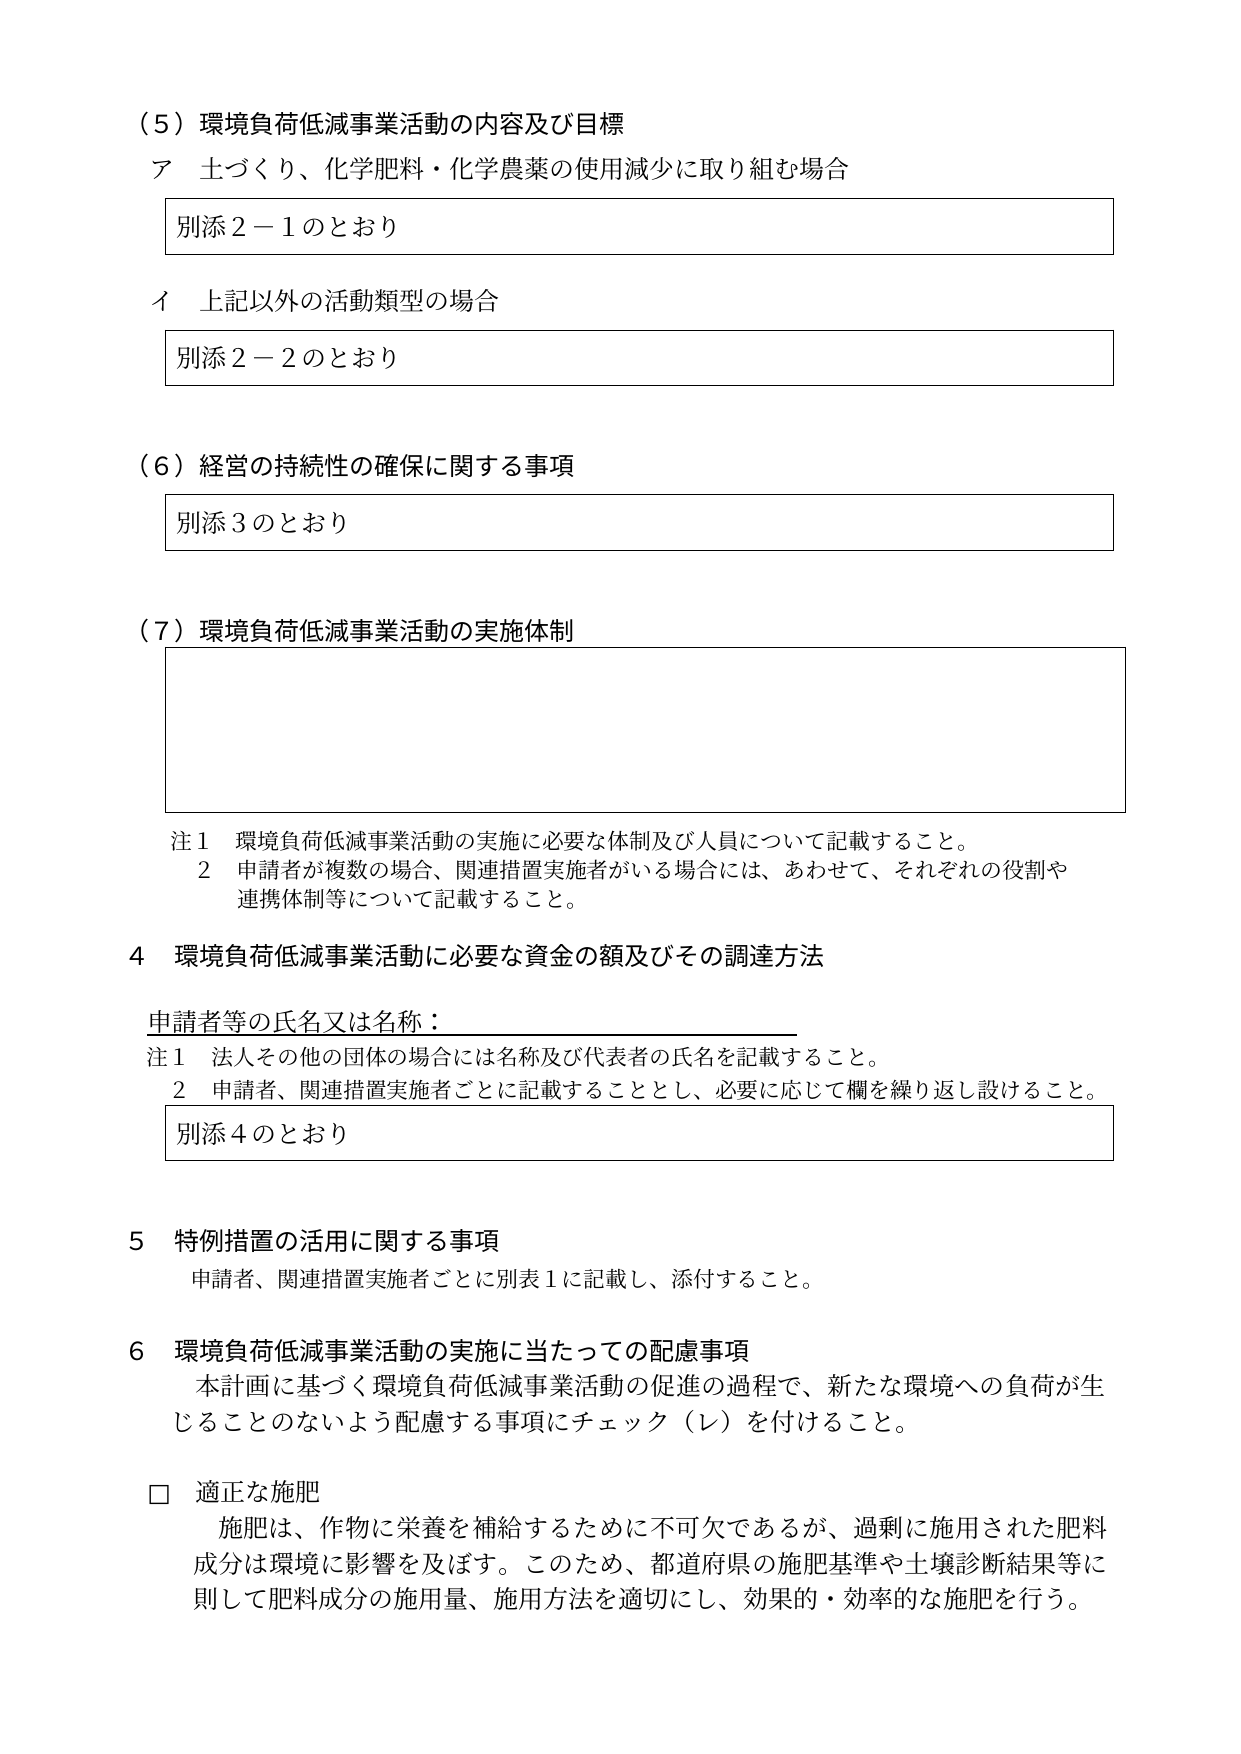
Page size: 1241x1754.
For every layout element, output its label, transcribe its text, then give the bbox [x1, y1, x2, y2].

text 注１ 環境負荷低減事業活動の実施に必要な体制及び人員について記載すること。 [170, 826, 1107, 855]
table_header [166, 648, 1125, 812]
text □ 適正な施肥 [147, 1472, 1107, 1508]
text 申請者等の氏名又は名称： [147, 1005, 1107, 1038]
table_header 別添３のとおり [166, 495, 1113, 550]
text ５ 特例措置の活用に関する事項 [124, 1227, 1107, 1256]
text 連携体制等について記載すること。 [216, 884, 1107, 913]
text 施肥は、作物に栄養を補給するために不可欠であるが、過剰に施用された肥料成分は環境に影響を及ぼす。このため、都道府県の施肥基準や土壌診断結果等に則して肥料成分の施用量、施用方法を適切にし、効果的・効率的な施肥を行う。 [193, 1508, 1107, 1616]
text （７）環境負荷低減事業活動の実施体制 [124, 613, 1107, 647]
text ６ 環境負荷低減事業活動の実施に当たっての配慮事項 [124, 1337, 1113, 1366]
table_header 別添２－１のとおり [166, 199, 1113, 253]
text ２ 申請者が複数の場合、関連措置実施者がいる場合には、あわせて、それぞれの役割や [193, 855, 1107, 884]
text ２ 申請者、関連措置実施者ごとに記載することとし、必要に応じて欄を繰り返し設けること。 [124, 1072, 1128, 1105]
text ４ 環境負荷低減事業活動に必要な資金の額及びその調達方法 [124, 942, 1107, 972]
table_header 別添４のとおり [166, 1106, 1113, 1160]
text 注１ 法人その他の団体の場合には名称及び代表者の氏名を記載すること。 [124, 1038, 1107, 1072]
text イ 上記以外の活動類型の場合 [124, 284, 1107, 317]
text ア 土づくり、化学肥料・化学農薬の使用減少に取り組む場合 [124, 152, 1107, 186]
text 本計画に基づく環境負荷低減事業活動の促進の過程で、新たな環境への負荷が生じることのないよう配慮する事項にチェック（レ）を付けること。 [170, 1366, 1107, 1438]
table_header 別添２－２のとおり [166, 331, 1113, 385]
text 申請者、関連措置実施者ごとに別表１に記載し、添付すること。 [124, 1264, 1113, 1293]
text （６）経営の持続性の確保に関する事項 [124, 448, 1107, 482]
text （５）環境負荷低減事業活動の内容及び目標 [124, 106, 1107, 140]
